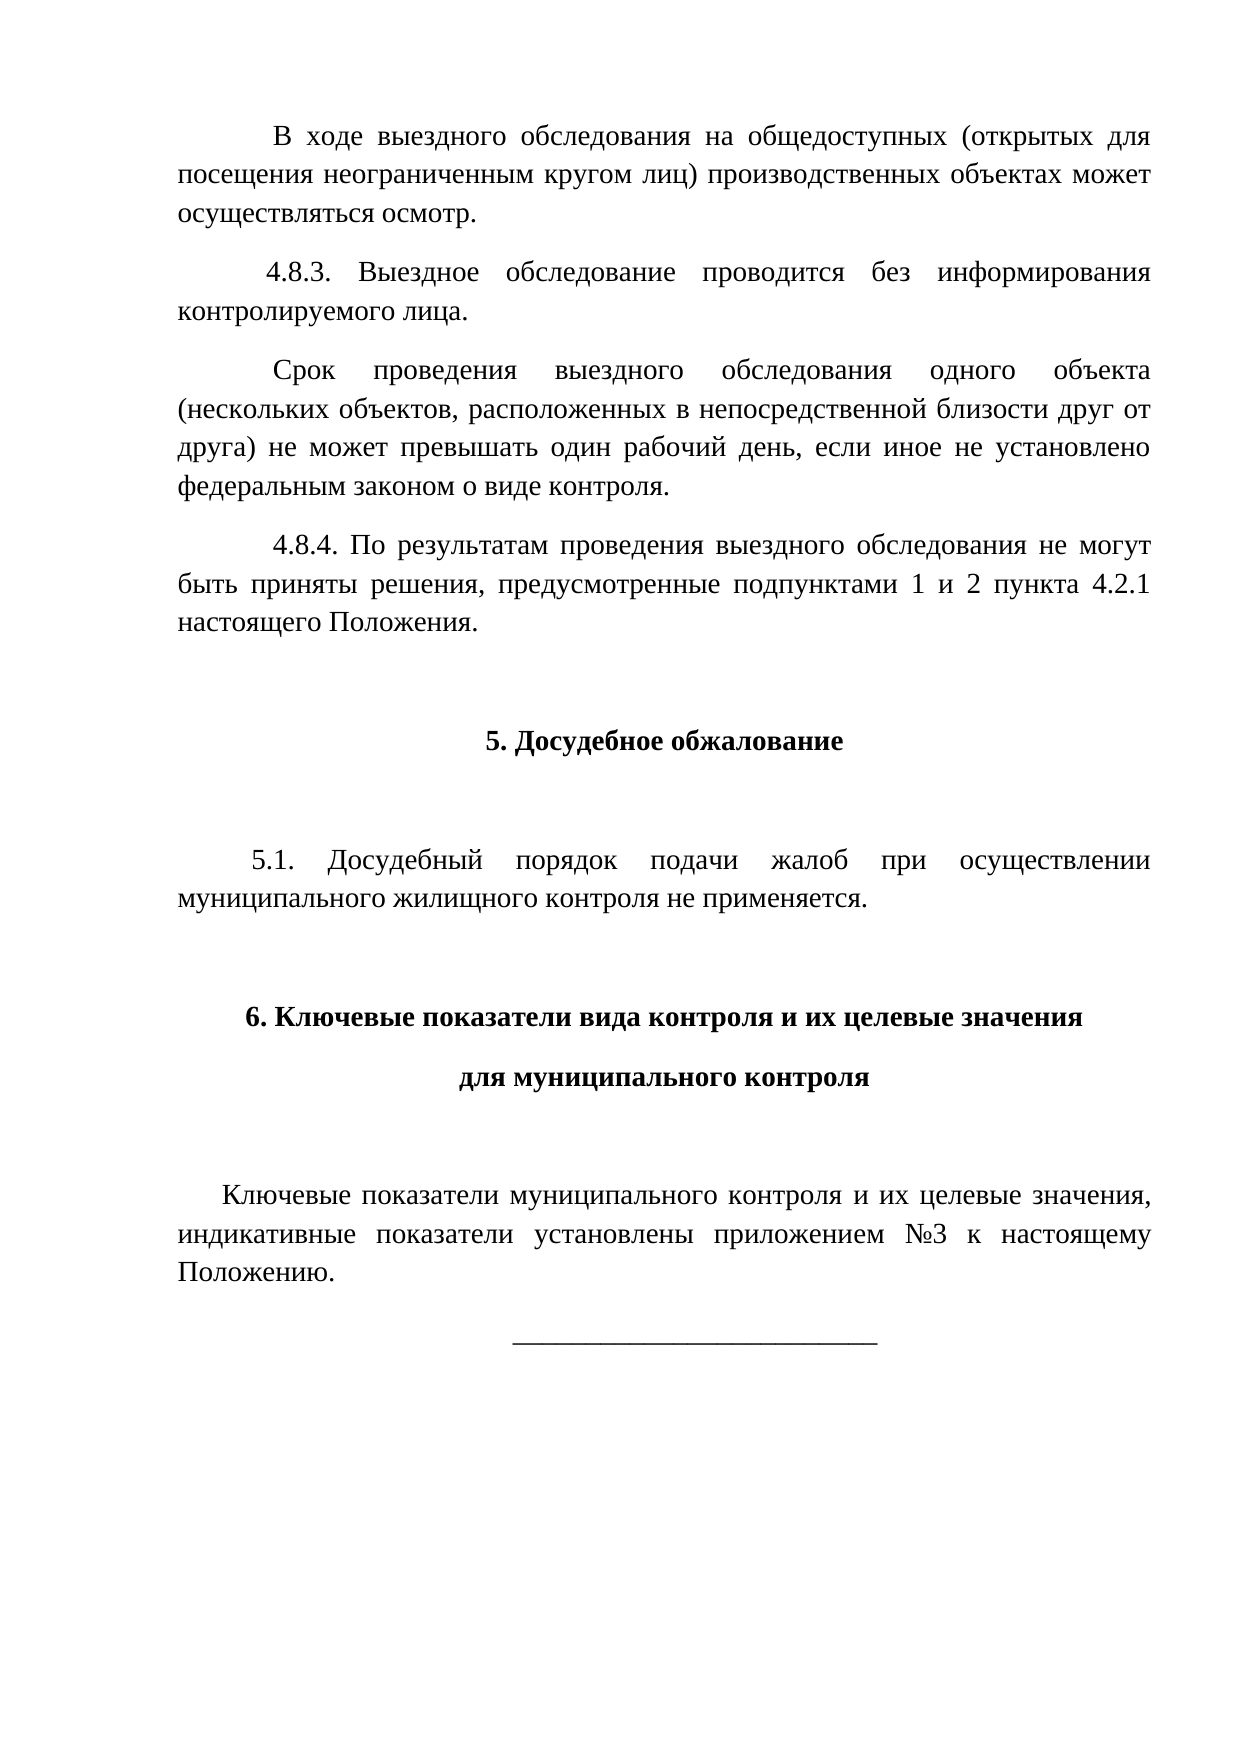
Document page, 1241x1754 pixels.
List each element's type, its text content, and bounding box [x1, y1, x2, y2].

text Ключевые показатели муниципального контроля и их целевые значения, индикативные показатели установлены приложением №3 к настоящему Положению. [177, 1177, 1152, 1288]
text для муниципального контроля [177, 1059, 1152, 1092]
text 5.1. Досудебный порядок подачи жалоб при осуществлении муниципального жилищного контроля не применяется. [177, 842, 1152, 914]
text В ходе выездного обследования на общедоступных (открытых для посещения неограниченным кругом лиц) производственных объектах может осуществляться осмотр. [177, 118, 1152, 229]
text 6. Ключевые показатели вида контроля и их целевые значения [177, 999, 1152, 1033]
text 4.8.4. По результатам проведения выездного обследования не могут быть приняты решения, предусмотренные подпунктами 1 и 2 пункта 4.2.1 настоящего Положения. [177, 527, 1152, 638]
text 5. Досудебное обжалование [177, 723, 1152, 757]
text _________________________ [177, 1314, 1152, 1347]
text Срок проведения выездного обследования одного объекта (нескольких объектов, расположенных в непосредственной близости друг от друга) не может превышать один рабочий день, если иное не установлено федеральным законом о виде контроля. [177, 352, 1152, 502]
text 4.8.3. Выездное обследование проводится без информирования контролируемого лица. [177, 254, 1152, 327]
